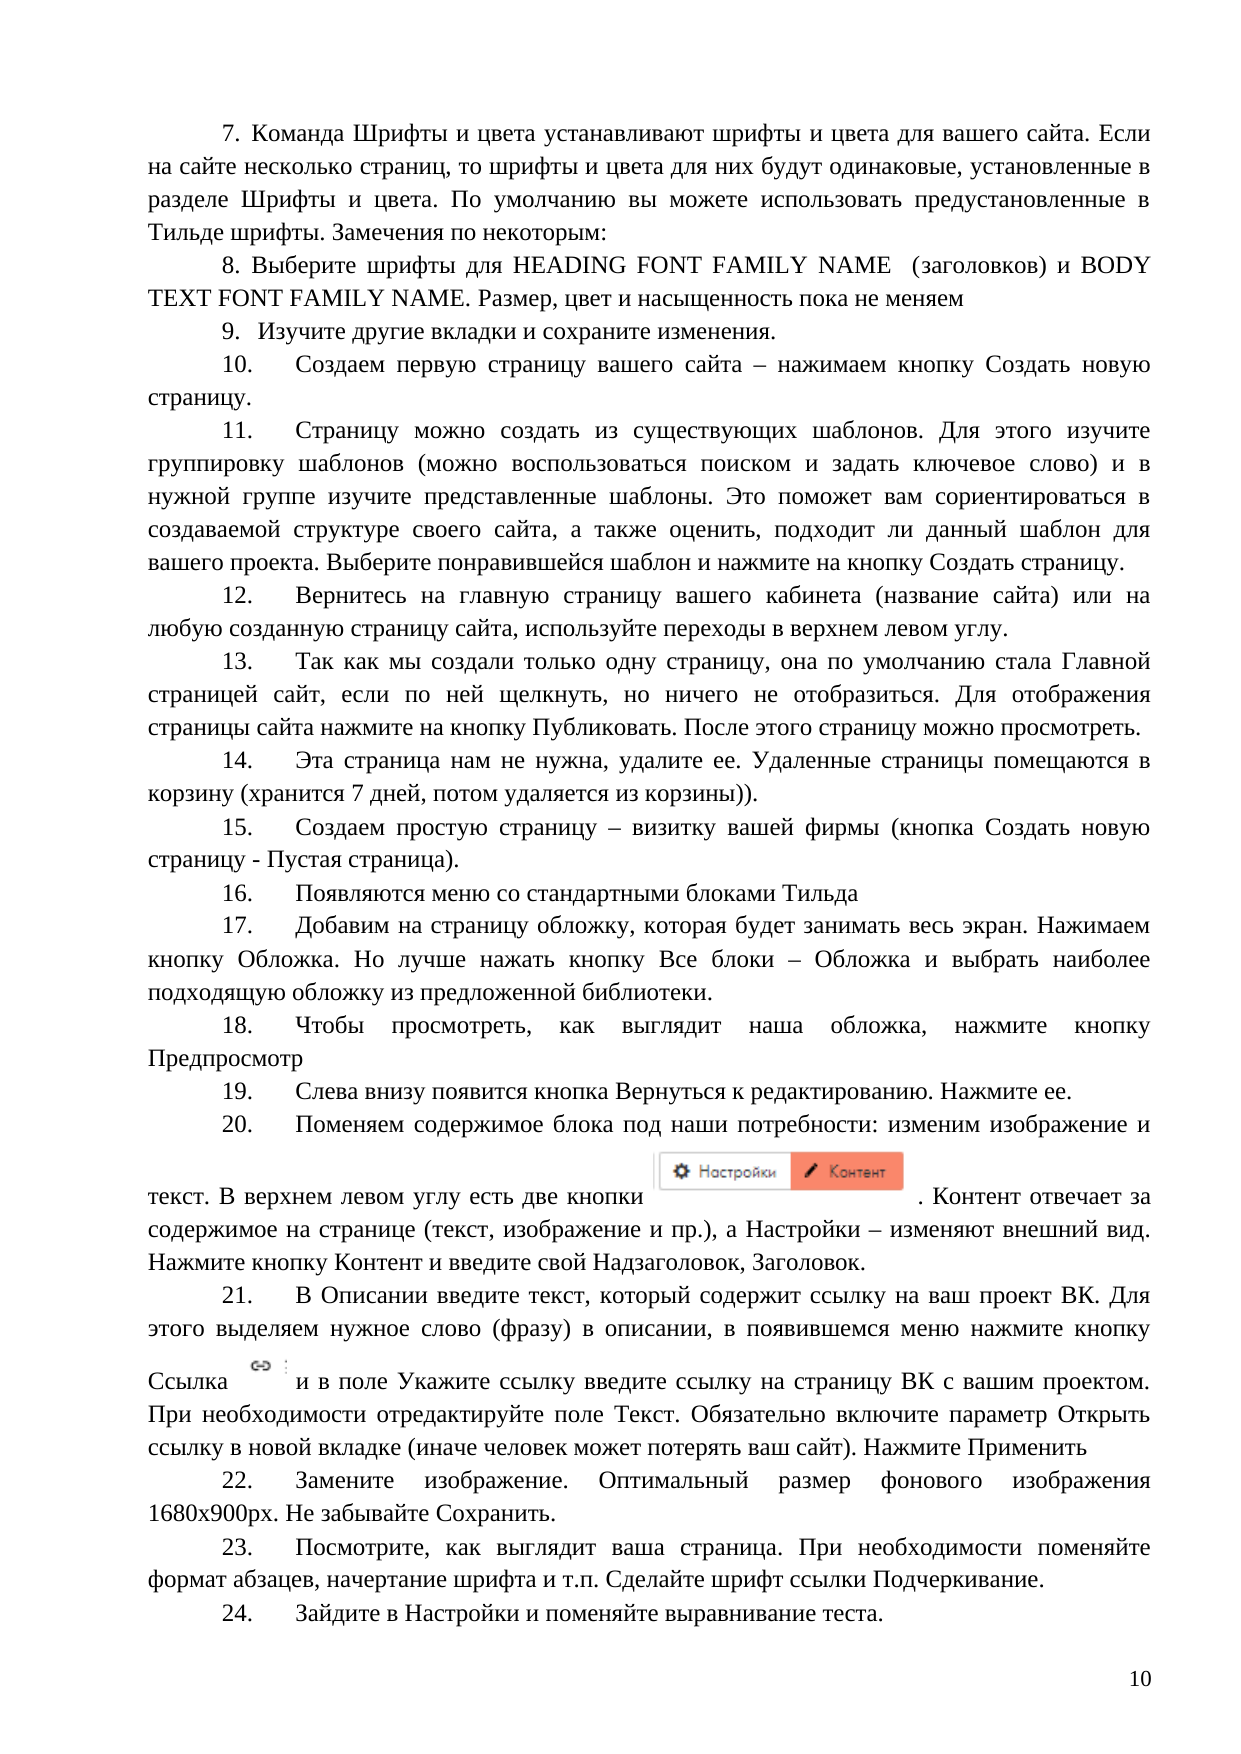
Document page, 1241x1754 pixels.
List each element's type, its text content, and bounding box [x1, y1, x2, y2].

list Поменяем содержимое блока под наши потребности: изменим изображение и текст. В верхнем левом углу есть две кнопки . Контент отвечает за содержимое на странице (текст, изображение и пр.), а Настройки – изменяют внешний вид. Нажмите кнопку Контент и введите свой Надзаголовок, Заголовок. [148, 1109, 1152, 1276]
list Команда Шрифты и цвета устанавливают шрифты и цвета для вашего сайта. Если на сайте несколько страниц, то шрифты и цвета для них будут одинаковые, установленные в разделе Шрифты и цвета. По умолчанию вы можете использовать предустановленные в Тильде шрифты. Замечения по некоторым: [148, 118, 1152, 246]
list Вернитесь на главную страницу вашего кабинета (название сайта) или на любую созданную страницу сайта, используйте переходы в верхнем левом углу. [148, 580, 1152, 642]
list Зайдите в Настройки и поменяйте выравнивание теста. [148, 1598, 1152, 1626]
list Страницу можно создать из существующих шаблонов. Для этого изучите группировку шаблонов (можно воспользоваться поиском и задать ключевое слово) и в нужной группе изучите представленные шаблоны. Это поможет вам сориентироваться в создаваемой структуре своего сайта, а также оценить, подходит ли данный шаблон для вашего проекта. Выберите понравившейся шаблон и нажмите на кнопку Создать страницу. [148, 415, 1152, 576]
list В Описании введите текст, который содержит ссылку на ваш проект ВК. Для этого выделяем нужное слово (фразу) в описании, в появившемся меню нажмите кнопку Ссылка и в поле Укажите ссылку введите ссылку на страницу ВК с вашим проектом. При необходимости отредактируйте поле Текст. Обязательно включите параметр Открыть ссылку в новой вкладке (иначе человек может потерять ваш сайт). Нажмите Применить [148, 1280, 1152, 1461]
list Создаем простую страницу – визитку вашей фирмы (кнопка Создать новую страницу - Пустая страница). [148, 812, 1152, 873]
list Чтобы просмотреть, как выглядит наша обложка, нажмите кнопку Предпросмотр [148, 1010, 1152, 1071]
list Так как мы создали только одну страницу, она по умолчанию стала Главной страницей сайт, если по ней щелкнуть, но ничего не отобразиться. Для отображения страницы сайта нажмите на кнопку Публиковать. После этого страницу можно просмотреть. [148, 646, 1152, 741]
picture [653, 1141, 918, 1205]
list Слева внизу появится кнопка Вернуться к редактированию. Нажмите ее. [148, 1076, 1152, 1104]
list Эта страница нам не нужна, удалите ее. Удаленные страницы помещаются в корзину (хранится 7 дней, потом удаляется из корзины)). [148, 746, 1152, 807]
list Появляются меню со стандартными блоками Тильда [148, 878, 1152, 906]
list Замените изображение. Оптимальный размер фонового изображения 1680х900px. Не забывайте Сохранить. [148, 1466, 1152, 1527]
list Выберите шрифты для HEADING FONT FAMILY NAME (заголовков) и BODY TEXT FONT FAMILY NAME. Размер, цвет и насыщенность пока не меняем [148, 250, 1152, 312]
list Изучите другие вкладки и сохраните изменения. [148, 316, 1152, 345]
list Добавим на страницу обложку, которая будет занимать весь экран. Нажимаем кнопку Обложка. Но лучше нажать кнопку Все блоки – Обложка и выбрать наиболее подходящую обложку из предложенной библиотеки. [148, 911, 1152, 1005]
list Создаем первую страницу вашего сайта – нажимаем кнопку Создать новую страницу. [148, 349, 1152, 411]
picture [236, 1346, 287, 1390]
list Посмотрите, как выглядит ваша страница. При необходимости поменяйте формат абзацев, начертание шрифта и т.п. Сделайте шрифт ссылки Подчеркивание. [148, 1532, 1152, 1593]
